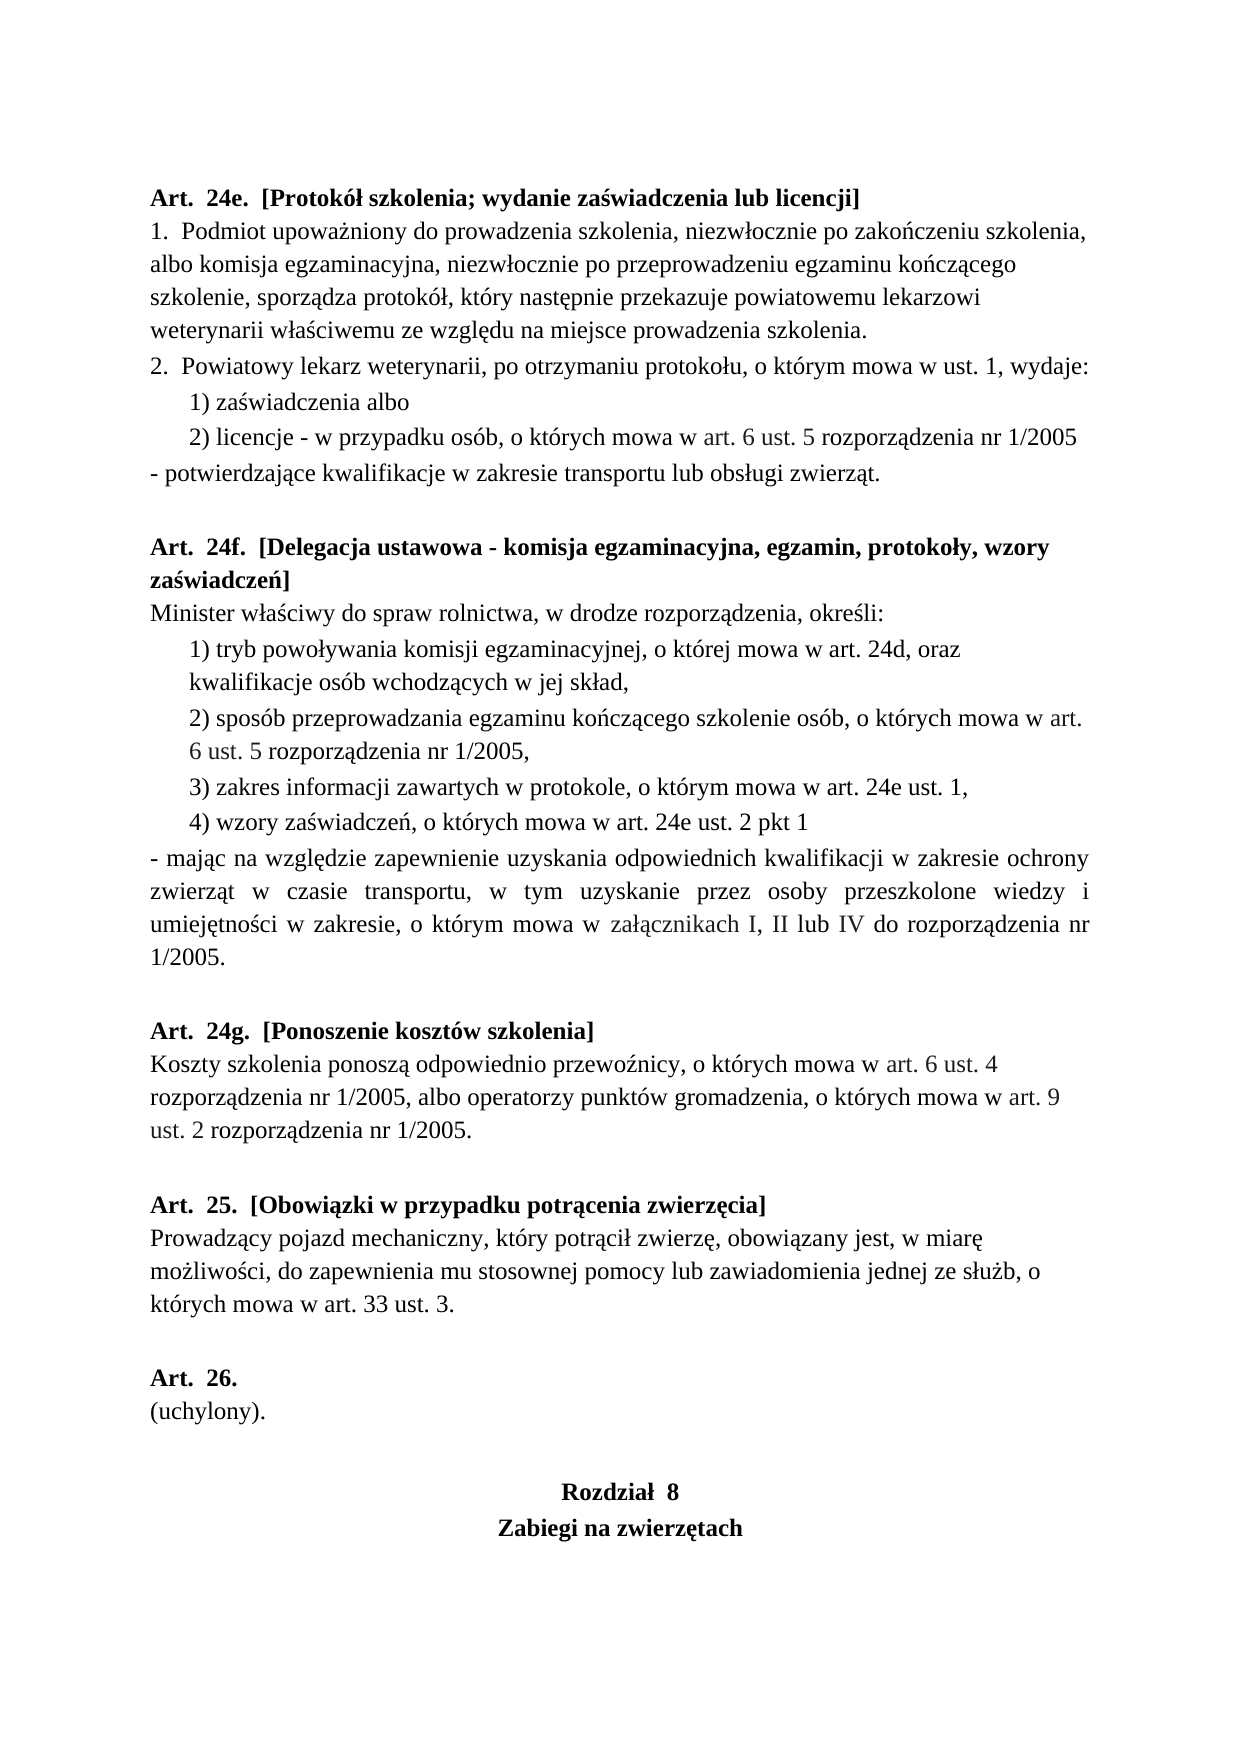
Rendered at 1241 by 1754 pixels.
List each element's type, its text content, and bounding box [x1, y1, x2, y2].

text Art. 25. [Obowiązki w przypadku potrącenia zwierzęcia] [150, 1190, 1090, 1218]
text Art. 24g. [Ponoszenie kosztów szkolenia] [150, 1016, 1090, 1045]
text Zabiegi na zwierzętach [150, 1513, 1090, 1542]
text - potwierdzające kwalifikacje w zakresie transportu lub obsługi zwierząt. [150, 458, 1090, 487]
text 2. Powiatowy lekarz weterynarii, po otrzymaniu protokołu, o którym mowa w ust. 1, wydaje: [150, 351, 1090, 379]
text (uchylony). [150, 1396, 1090, 1425]
text Koszty szkolenia ponoszą odpowiednio przewoźnicy, o których mowa w art. 6 ust. 4 rozporządzenia nr 1/2005, albo operatorzy punktów gromadzenia, o których mowa w art. 9 ust. 2 rozporządzenia nr 1/2005. [150, 1049, 1090, 1144]
text Prowadzący pojazd mechaniczny, który potrącił zwierzę, obowiązany jest, w miarę możliwości, do zapewnienia mu stosownej pomocy lub zawiadomienia jednej ze służb, o których mowa w art. 33 ust. 3. [150, 1223, 1090, 1318]
text Minister właściwy do spraw rolnictwa, w drodze rozporządzenia, określi: [150, 598, 1090, 627]
text Art. 24e. [Protokół szkolenia; wydanie zaświadczenia lub licencji] [150, 183, 1090, 212]
text 1) tryb powoływania komisji egzaminacyjnej, o której mowa w art. 24d, oraz kwalifikacje osób wchodzących w jej skład, [189, 634, 1090, 696]
text 4) wzory zaświadczeń, o których mowa w art. 24e ust. 2 pkt 1 [189, 807, 1090, 836]
text 2) licencje - w przypadku osób, o których mowa w art. 6 ust. 5 rozporządzenia nr 1/2005 [189, 422, 1090, 451]
text 2) sposób przeprowadzania egzaminu kończącego szkolenie osób, o których mowa w art. 6 ust. 5 rozporządzenia nr 1/2005, [189, 703, 1090, 764]
text - mając na względzie zapewnienie uzyskania odpowiednich kwalifikacji w zakresie ochrony zwierząt w czasie transportu, w tym uzyskanie przez osoby przeszkolone wiedzy i umiejętności w zakresie, o którym mowa w załącznikach I, II lub IV do rozporządzenia nr 1/2005. [150, 843, 1090, 971]
text Rozdział 8 [150, 1477, 1090, 1506]
text 1) zaświadczenia albo [189, 387, 1090, 415]
text 1. Podmiot upoważniony do prowadzenia szkolenia, niezwłocznie po zakończeniu szkolenia, albo komisja egzaminacyjna, niezwłocznie po przeprowadzeniu egzaminu kończącego szkolenie, sporządza protokół, który następnie przekazuje powiatowemu lekarzowi weterynarii właściwemu ze względu na miejsce prowadzenia szkolenia. [150, 216, 1090, 344]
text Art. 24f. [Delegacja ustawowa - komisja egzaminacyjna, egzamin, protokoły, wzory zaświadczeń] [150, 532, 1090, 594]
text 3) zakres informacji zawartych w protokole, o którym mowa w art. 24e ust. 1, [189, 772, 1090, 800]
text Art. 26. [150, 1363, 1090, 1392]
